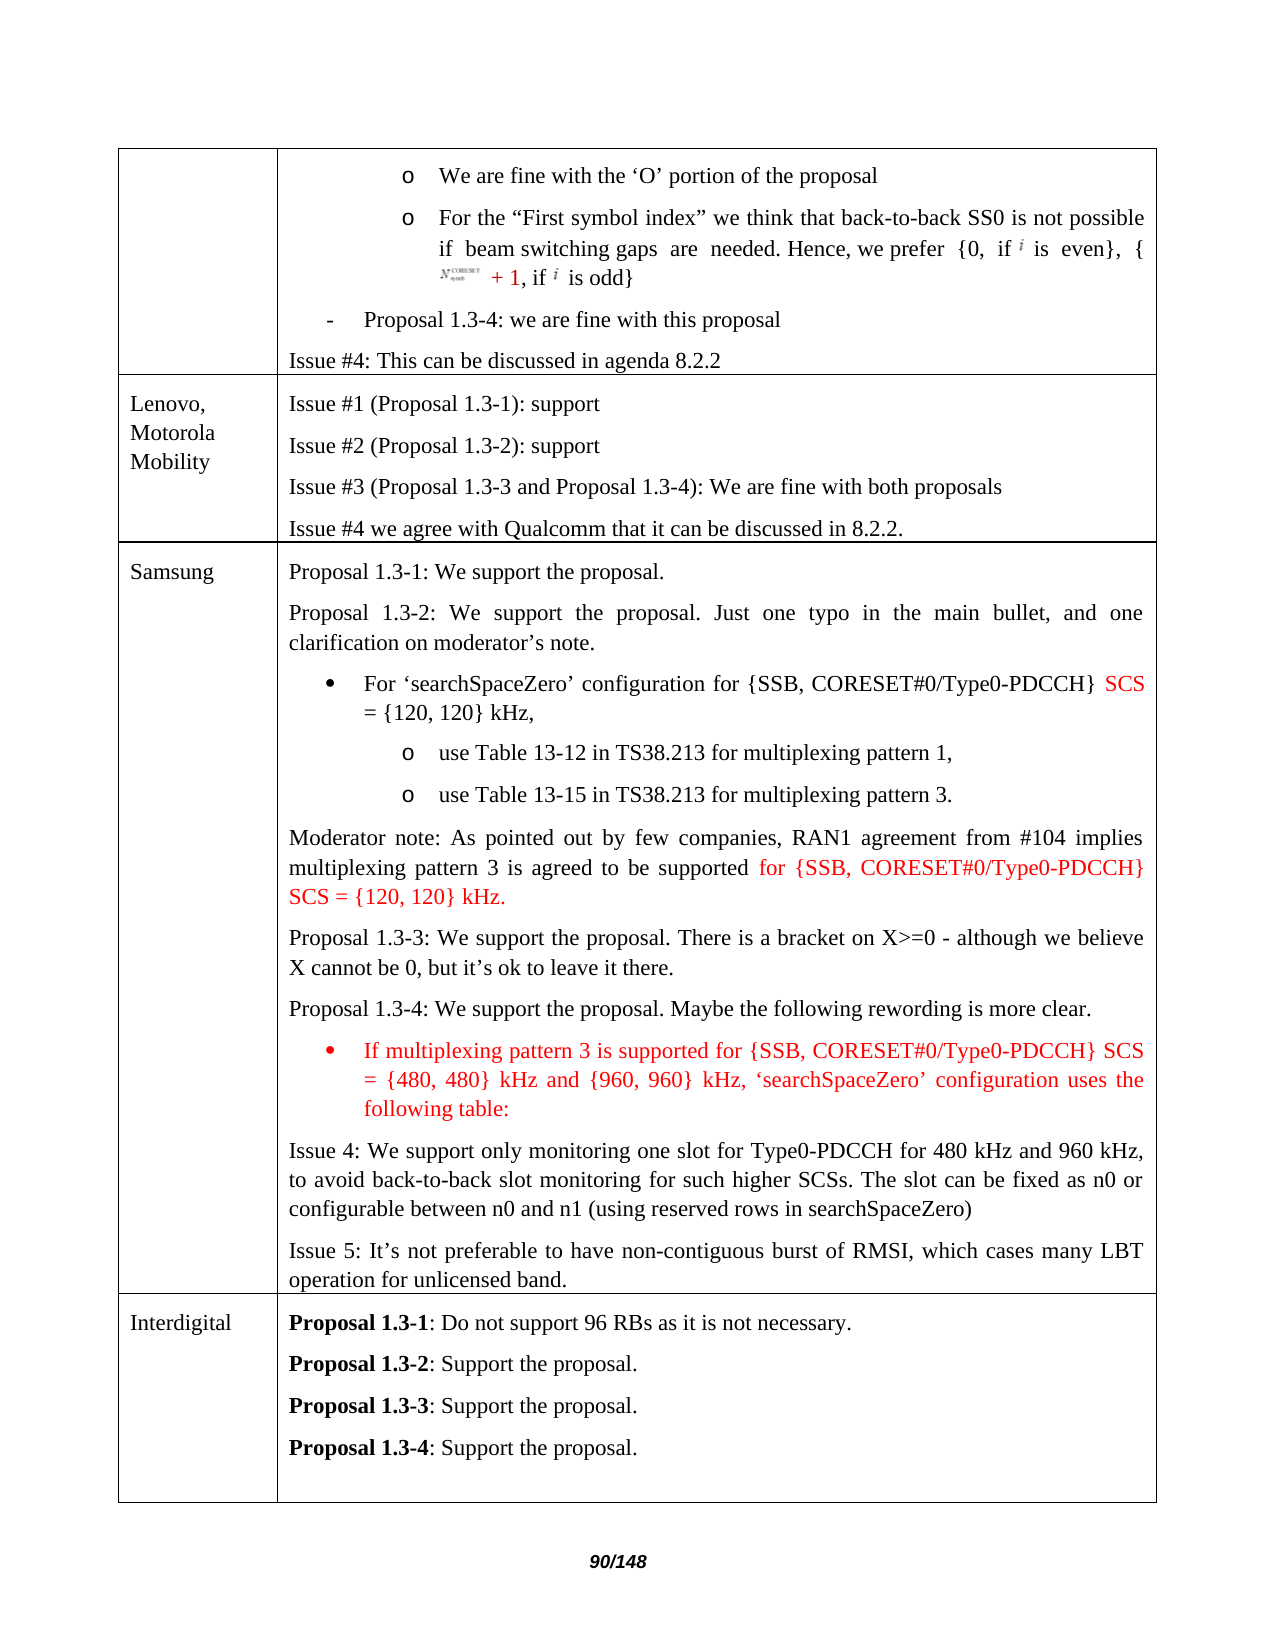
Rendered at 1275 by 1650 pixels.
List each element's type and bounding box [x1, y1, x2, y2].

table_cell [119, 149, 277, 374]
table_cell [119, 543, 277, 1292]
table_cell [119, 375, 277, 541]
picture [1017, 235, 1028, 257]
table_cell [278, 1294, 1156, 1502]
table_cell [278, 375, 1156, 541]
picture [552, 264, 563, 286]
picture [438, 264, 491, 286]
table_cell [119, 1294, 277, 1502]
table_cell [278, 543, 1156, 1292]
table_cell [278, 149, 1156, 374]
